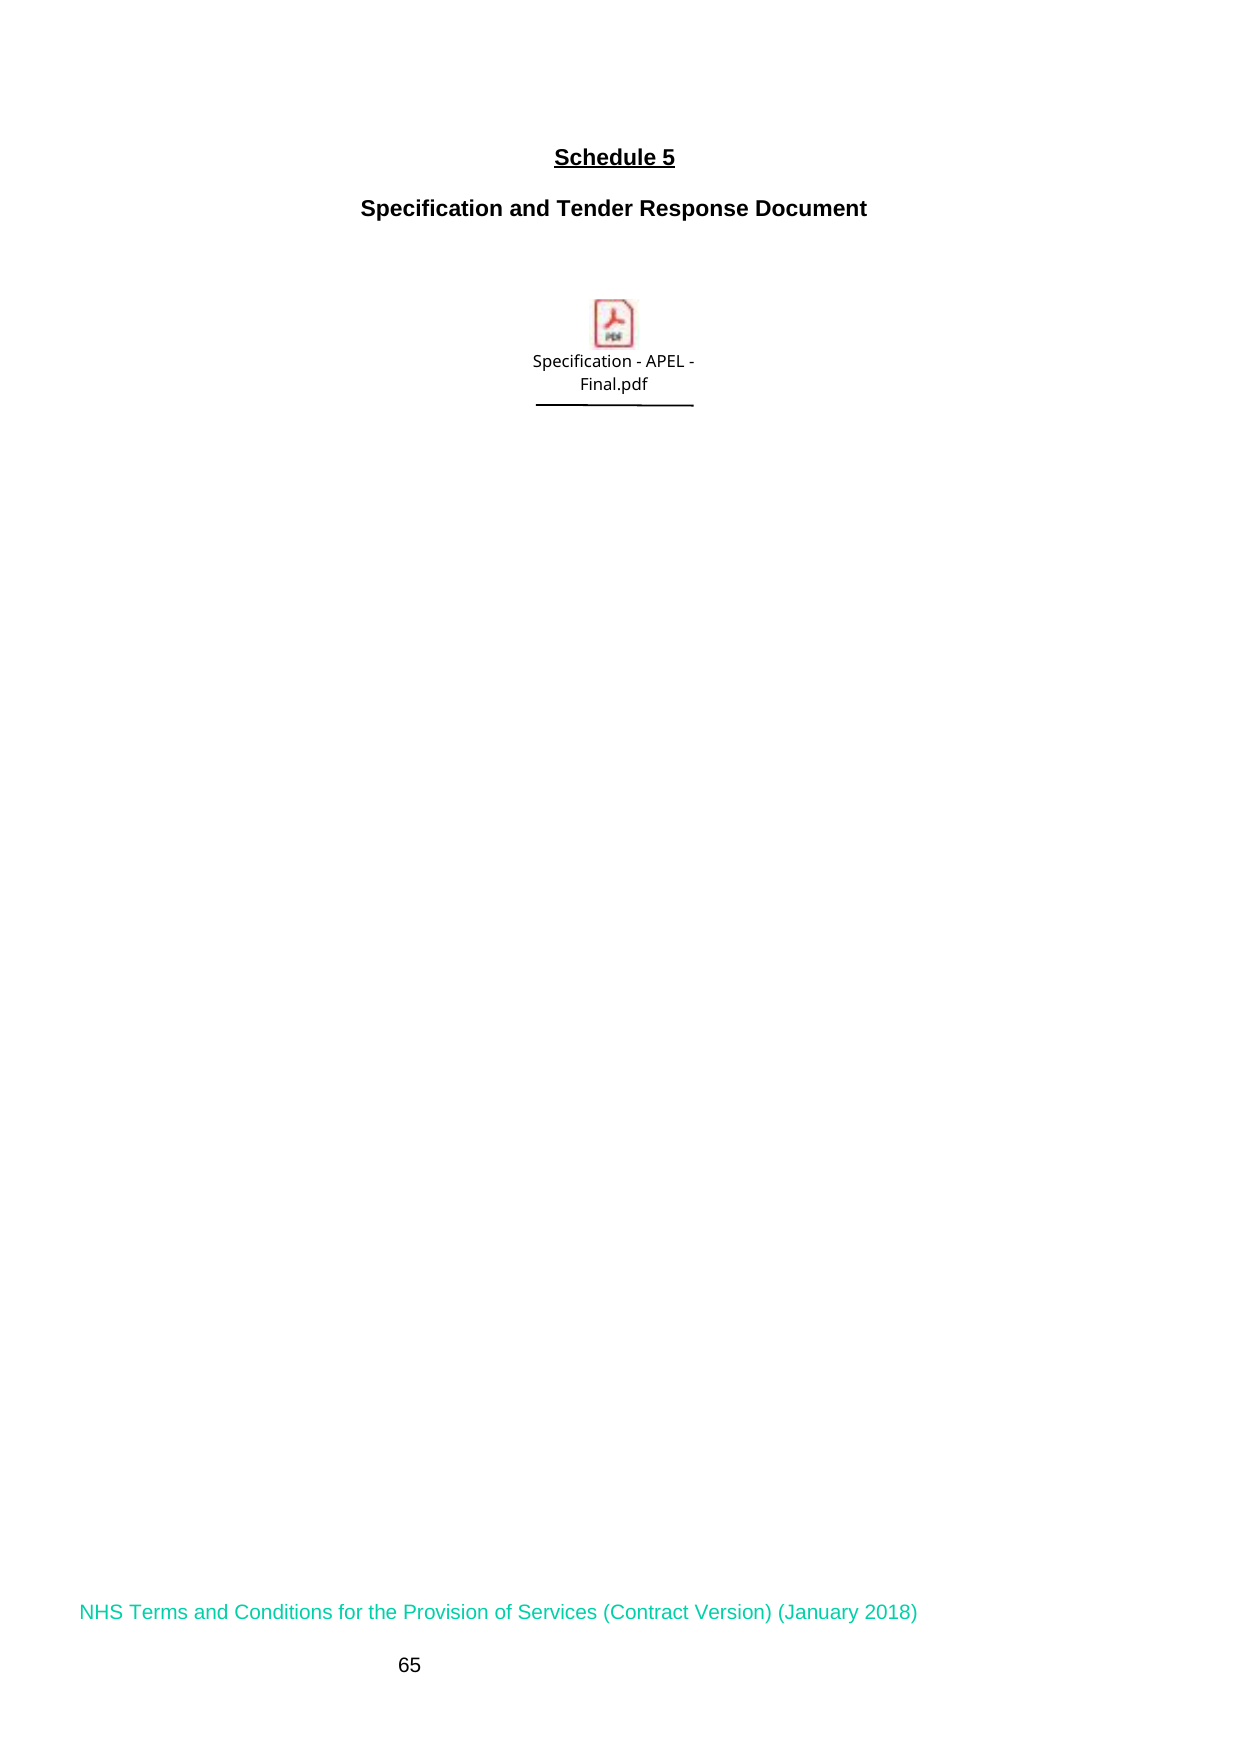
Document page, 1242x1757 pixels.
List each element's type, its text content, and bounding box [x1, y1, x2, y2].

text Final.pdf [79, 372, 1148, 394]
text Specification and Tender Response Document [360, 195, 1092, 221]
text NHS Terms and Conditions for the Provision of Services (Contract Version) (January 2018) [79, 1599, 1092, 1623]
picture [589, 299, 640, 349]
text 65 [398, 1653, 1092, 1677]
text Specification - APEL - [79, 349, 1148, 372]
text Schedule 5 [79, 144, 1150, 170]
